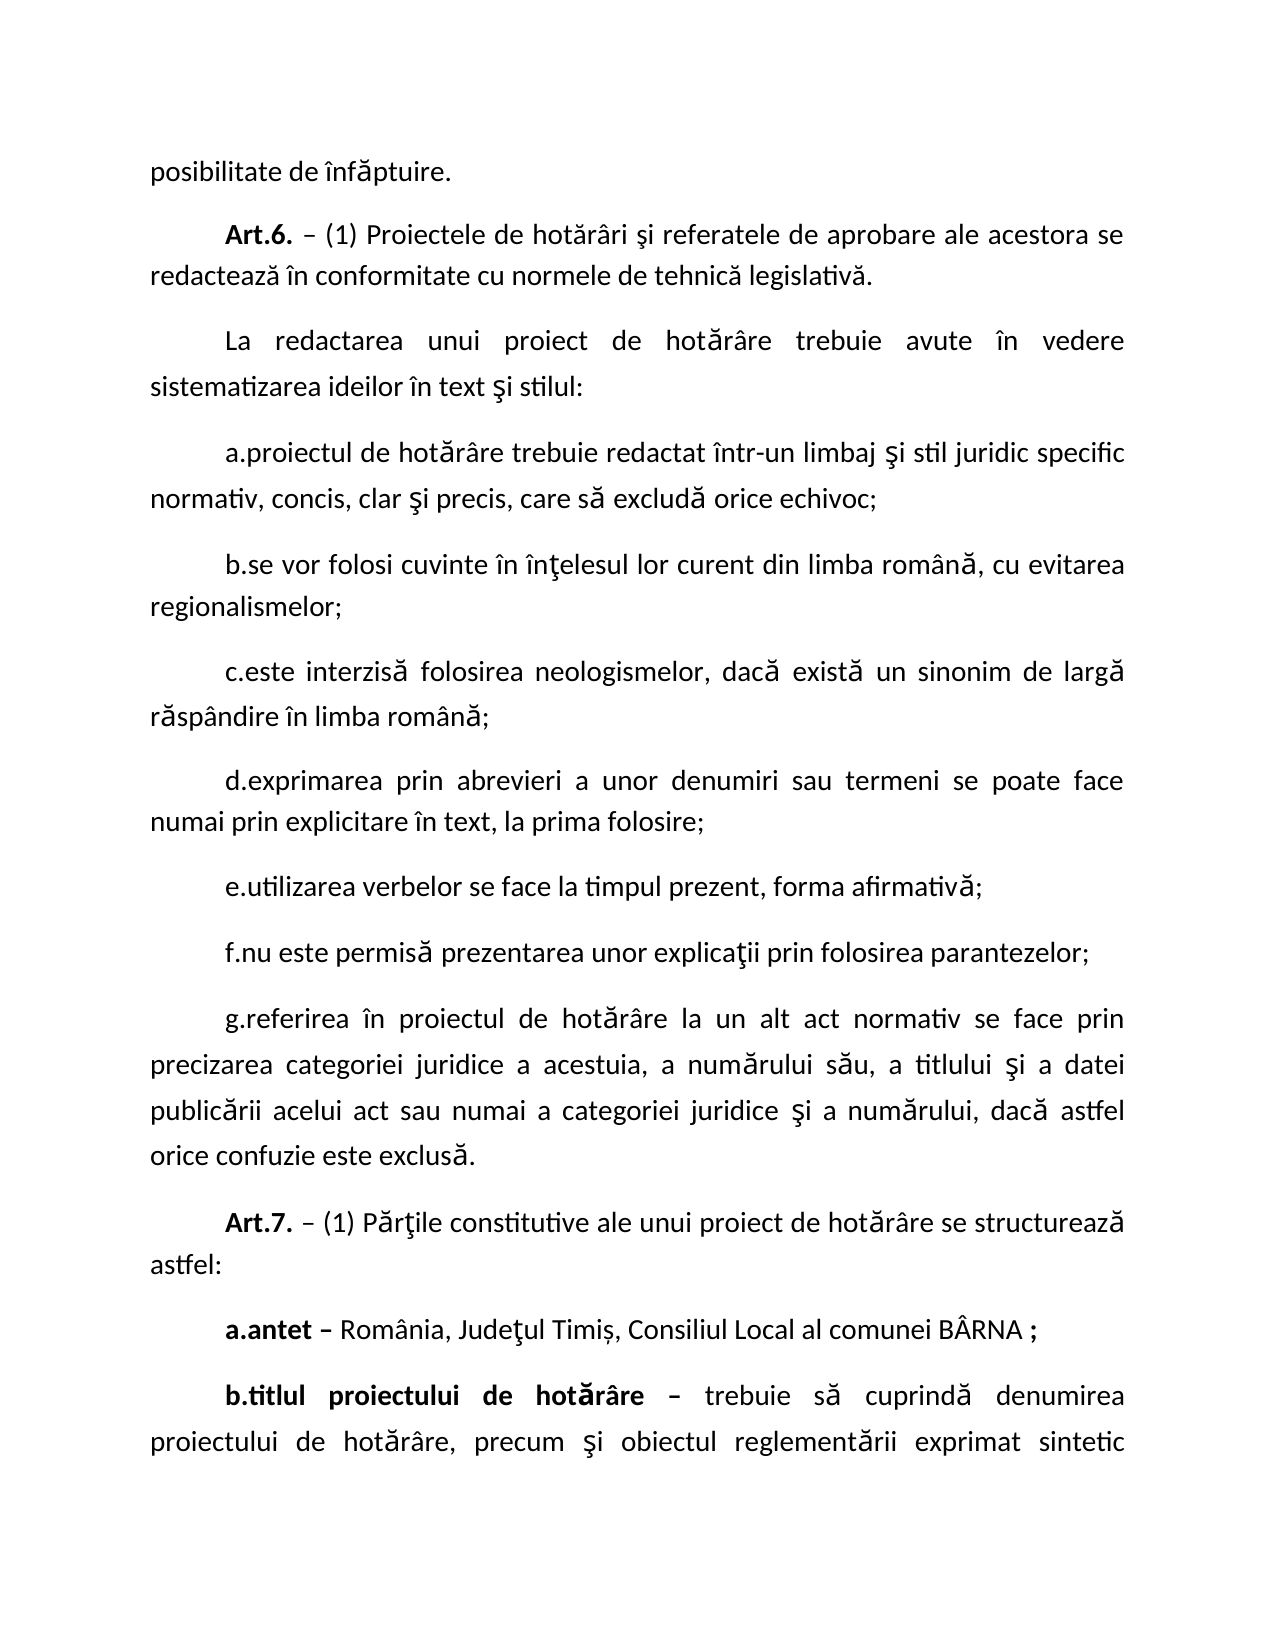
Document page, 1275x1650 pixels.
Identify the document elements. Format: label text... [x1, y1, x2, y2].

text Art.6. – (1) Proiectele de hotărâri şi referatele de aprobare ale acestora se redactează în conformitate cu normele de tehnică legislativă. [150, 216, 1125, 293]
text La redactarea unui proiect de hotărâre trebuie avute în vedere sistematizarea ideilor în text şi stilul: [150, 319, 1125, 404]
text posibilitate de înfăptuire. [150, 150, 1125, 190]
text a.antet – România, Judeţul Timiș, Consiliul Local al comunei BÂRNA ; [150, 1308, 1125, 1348]
text c.este interzisă folosirea neologismelor, dacă există un sinonim de largă răspândire în limba română; [150, 650, 1125, 735]
text f.nu este permisă prezentarea unor explicaţii prin folosirea parantezelor; [150, 931, 1125, 971]
text e.utilizarea verbelor se face la timpul prezent, forma afirmativă; [150, 865, 1125, 904]
text a.proiectul de hotărâre trebuie redactat într-un limbaj şi stil juridic specific normativ, concis, clar şi precis, care să excludă orice echivoc; [150, 431, 1125, 517]
text b.se vor folosi cuvinte în înţelesul lor curent din limba română, cu evitarea regionalismelor; [150, 543, 1125, 624]
text d.exprimarea prin abrevieri a unor denumiri sau termeni se poate face numai prin explicitare în text, la prima folosire; [150, 762, 1125, 839]
text g.referirea în proiectul de hotărâre la un alt act normativ se face prin precizarea categoriei juridice a acestuia, a numărului său, a titlului şi a datei publicării acelui act sau numai a categoriei juridice şi a numărului, dacă astfel orice confuzie este exclusă. [150, 998, 1125, 1174]
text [150, 1374, 1125, 1460]
text Art.7. – (1) Părţile constitutive ale unui proiect de hotărâre se structurează astfel: [150, 1201, 1125, 1282]
